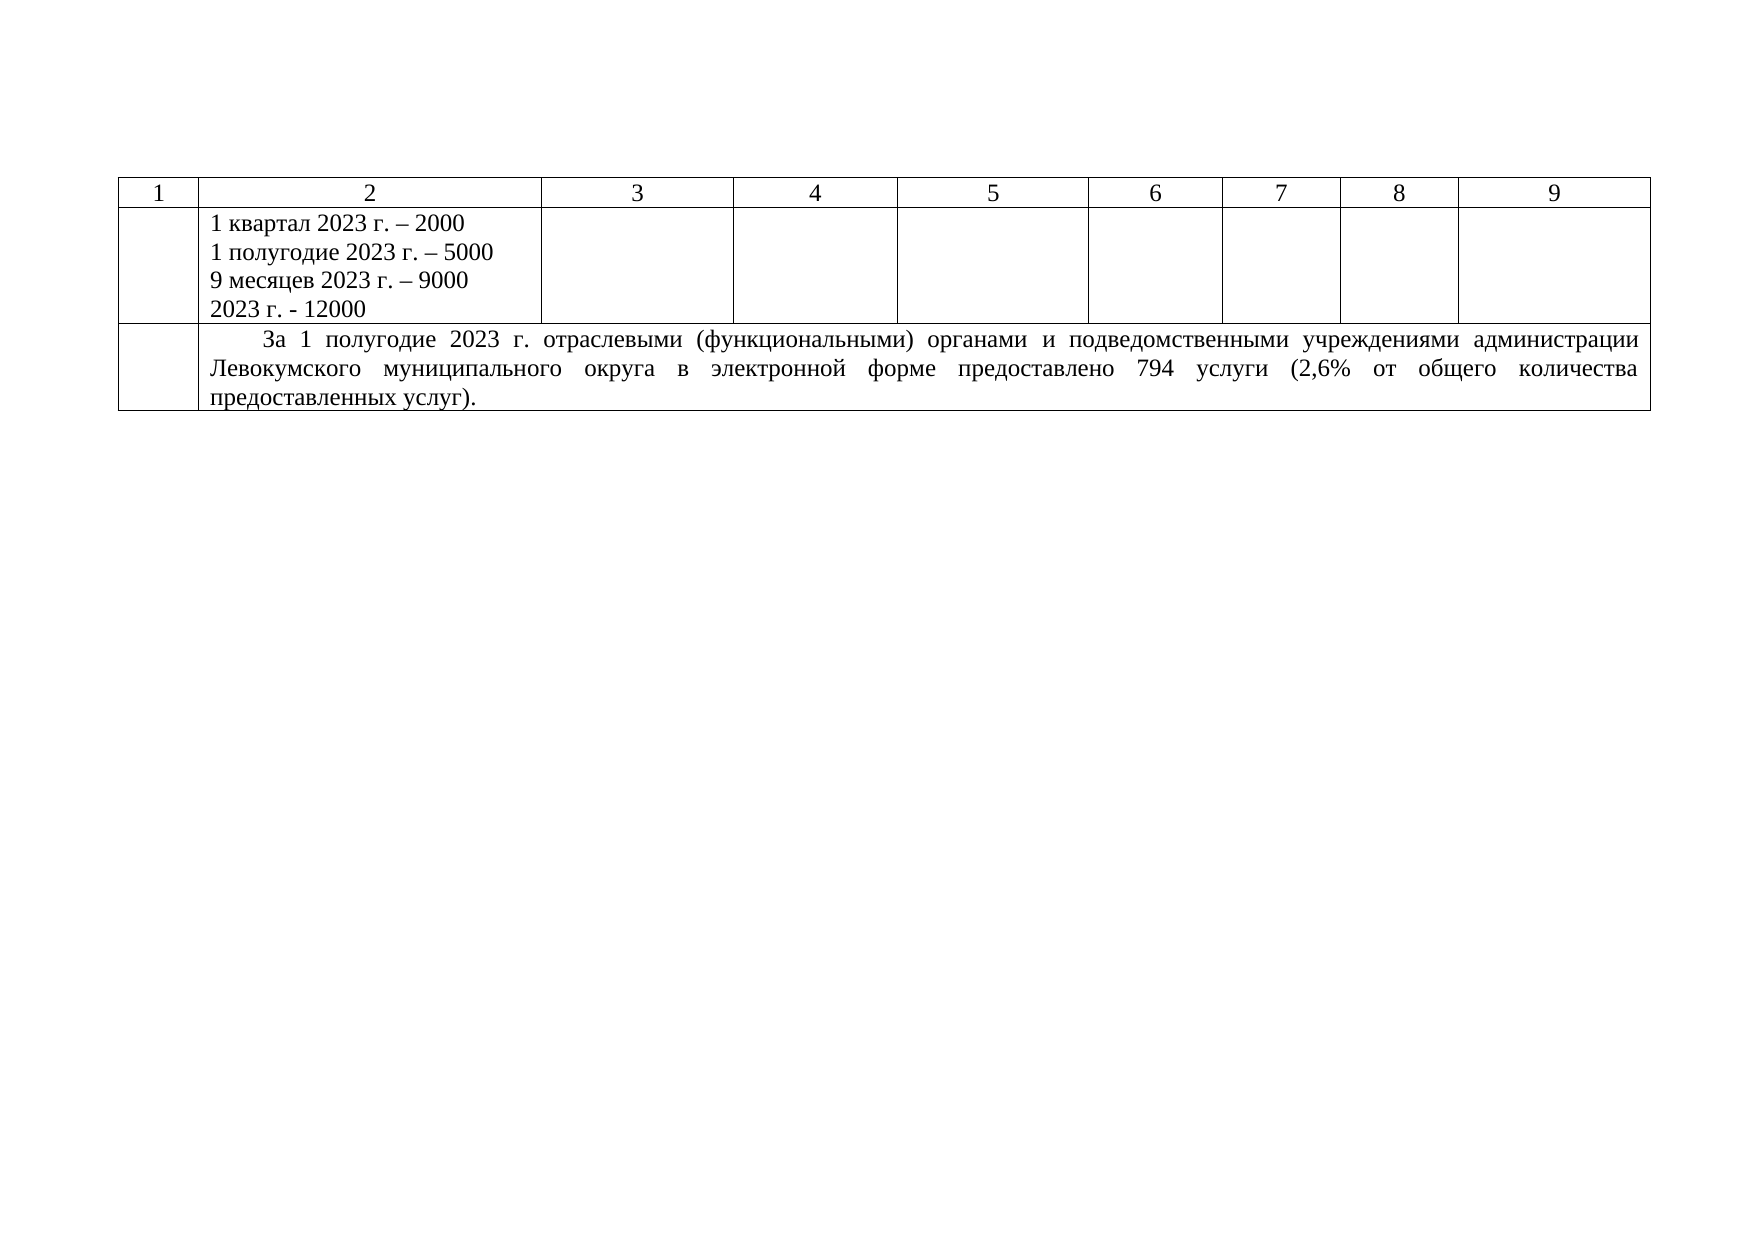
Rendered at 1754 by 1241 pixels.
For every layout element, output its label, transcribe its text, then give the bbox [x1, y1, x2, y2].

table_cell х [1223, 208, 1340, 323]
table_header 2 [199, 178, 541, 207]
table_header 3 [542, 178, 733, 207]
table_header 4 [734, 178, 897, 207]
table_header 9 [1459, 178, 1650, 207]
table_cell х [1089, 208, 1222, 323]
table_cell х [1341, 208, 1458, 323]
table_cell [119, 208, 198, 323]
table_header 1 [119, 178, 198, 207]
table_cell [119, 324, 198, 410]
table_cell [542, 208, 733, 323]
table_cell х [1459, 208, 1650, 323]
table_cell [199, 208, 541, 323]
table_header 6 [1089, 178, 1222, 207]
table_cell За 1 полугодие 2023 г. отраслевыми (функциональными) органами и подведомственными учреждениями администрации Левокумского муниципального округа в электронной форме предоставлено 794 услуги (2,6% от общего количества предоставленных услуг). [199, 324, 1650, 410]
table_cell х [898, 208, 1088, 323]
table_cell х [734, 208, 897, 323]
table_header 5 [898, 178, 1088, 207]
table_header 7 [1223, 178, 1340, 207]
table_header 8 [1341, 178, 1458, 207]
